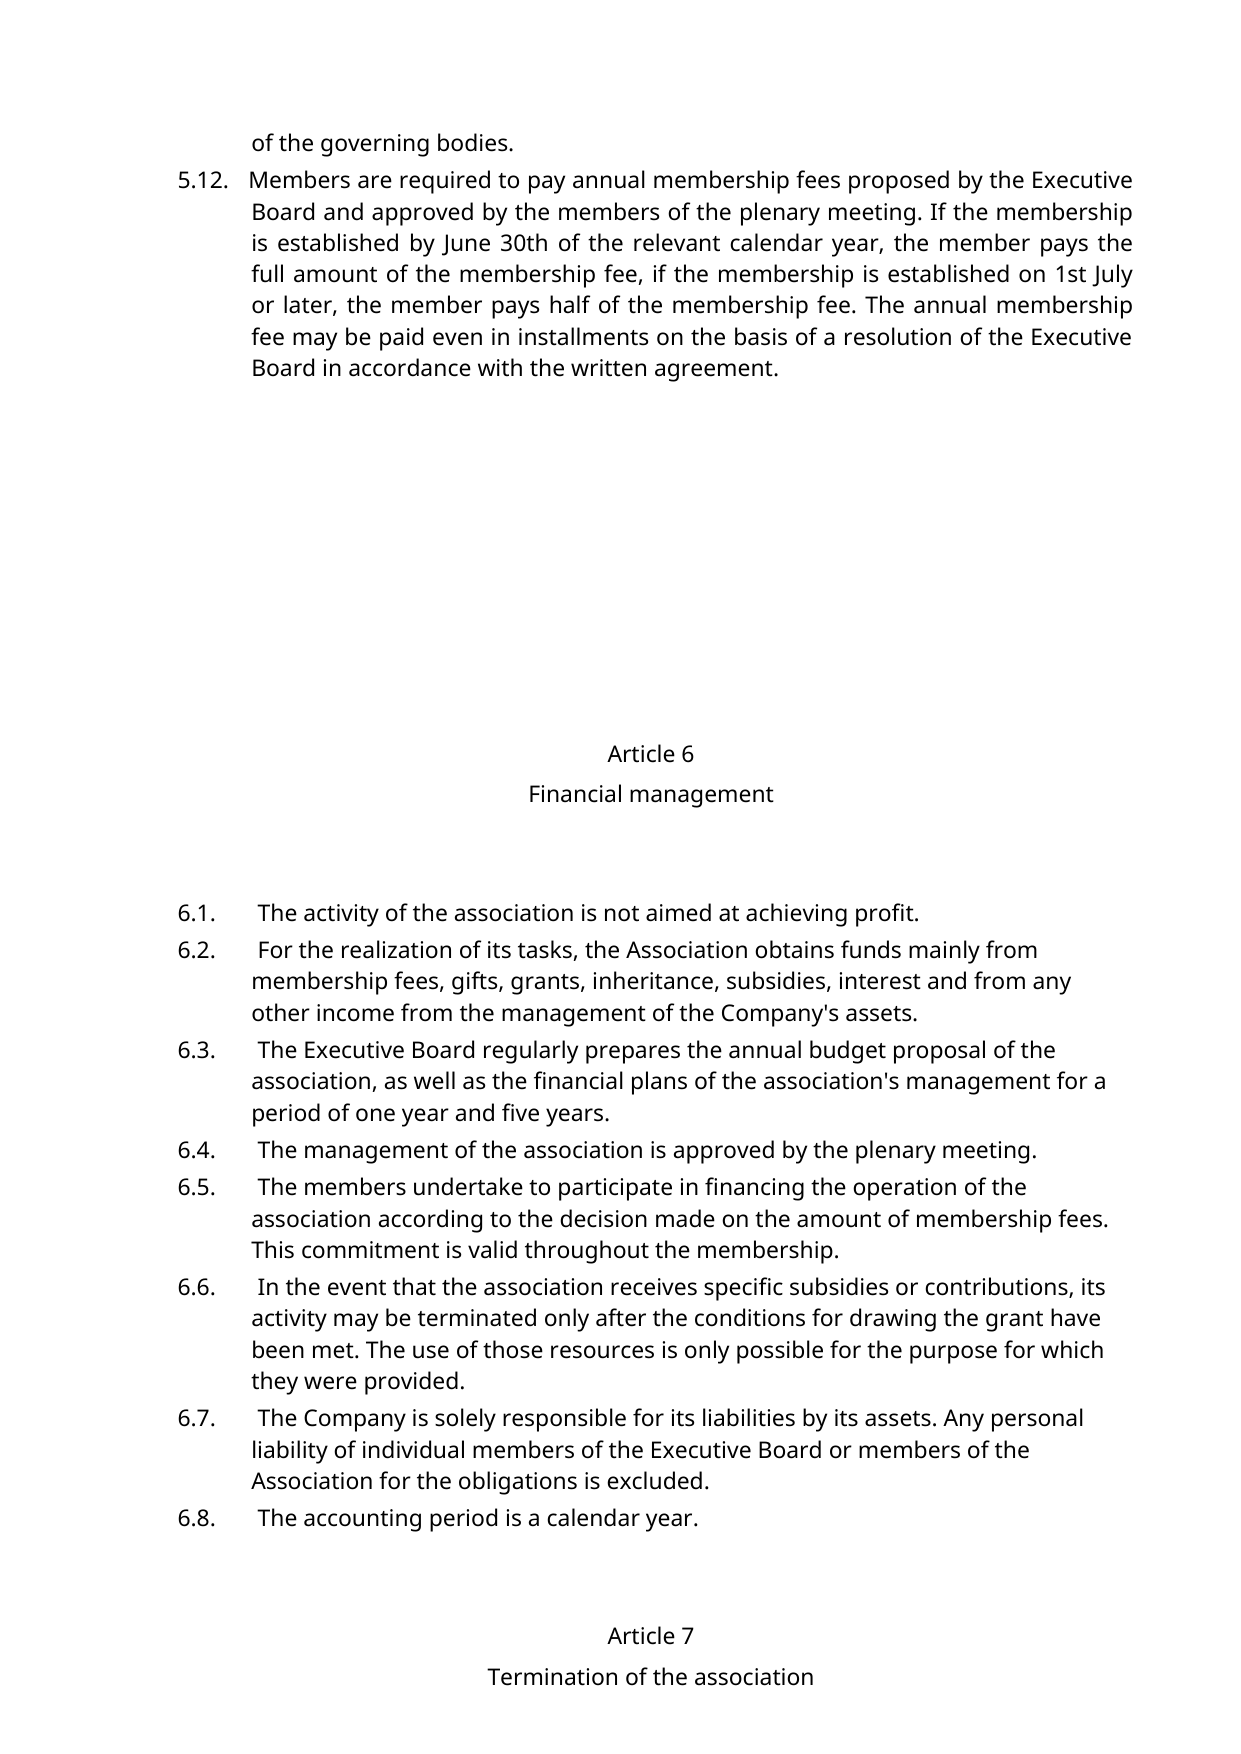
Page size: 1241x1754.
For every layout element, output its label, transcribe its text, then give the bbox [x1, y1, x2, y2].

list 6.2. For the realization of its tasks, the Association obtains funds mainly from membership fees, gifts, grants, inheritance, subsidies, interest and from any other income from the management of the Company's assets. [177, 934, 1134, 1028]
list 6.3. The Executive Board regularly prepares the annual budget proposal of the association, as well as the financial plans of the association's management for a period of one year and five years. [177, 1034, 1134, 1128]
list Financial management [179, 778, 1123, 809]
list Termination of the association [179, 1661, 1123, 1692]
list 6.8. The accounting period is a calendar year. [177, 1502, 1134, 1533]
list 5.12. Members are required to pay annual membership fees proposed by the Executive Board and approved by the members of the plenary meeting. If the membership is established by June 30th of the relevant calendar year, the member pays the full amount of the membership fee, if the membership is established on 1st July or later, the member pays half of the membership fee. The annual membership fee may be paid even in installments on the basis of a resolution of the Executive Board in accordance with the written agreement. [177, 164, 1134, 383]
list 6.7. The Company is solely responsible for its liabilities by its assets. Any personal liability of individual members of the Executive Board or members of the Association for the obligations is excluded. [177, 1402, 1134, 1496]
list 6.1. The activity of the association is not aimed at achieving profit. [177, 897, 1134, 928]
list Article 6 [179, 738, 1123, 769]
list 6.4. The management of the association is approved by the plenary meeting. [177, 1134, 1134, 1165]
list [177, 127, 1134, 158]
list Article 7 [179, 1620, 1123, 1652]
list 6.6. In the event that the association receives specific subsidies or contributions, its activity may be terminated only after the conditions for drawing the grant have been met. The use of those resources is only possible for the purpose for which they were provided. [177, 1271, 1134, 1396]
list 6.5. The members undertake to participate in financing the operation of the association according to the decision made on the amount of membership fees. This commitment is valid throughout the membership. [177, 1171, 1134, 1265]
